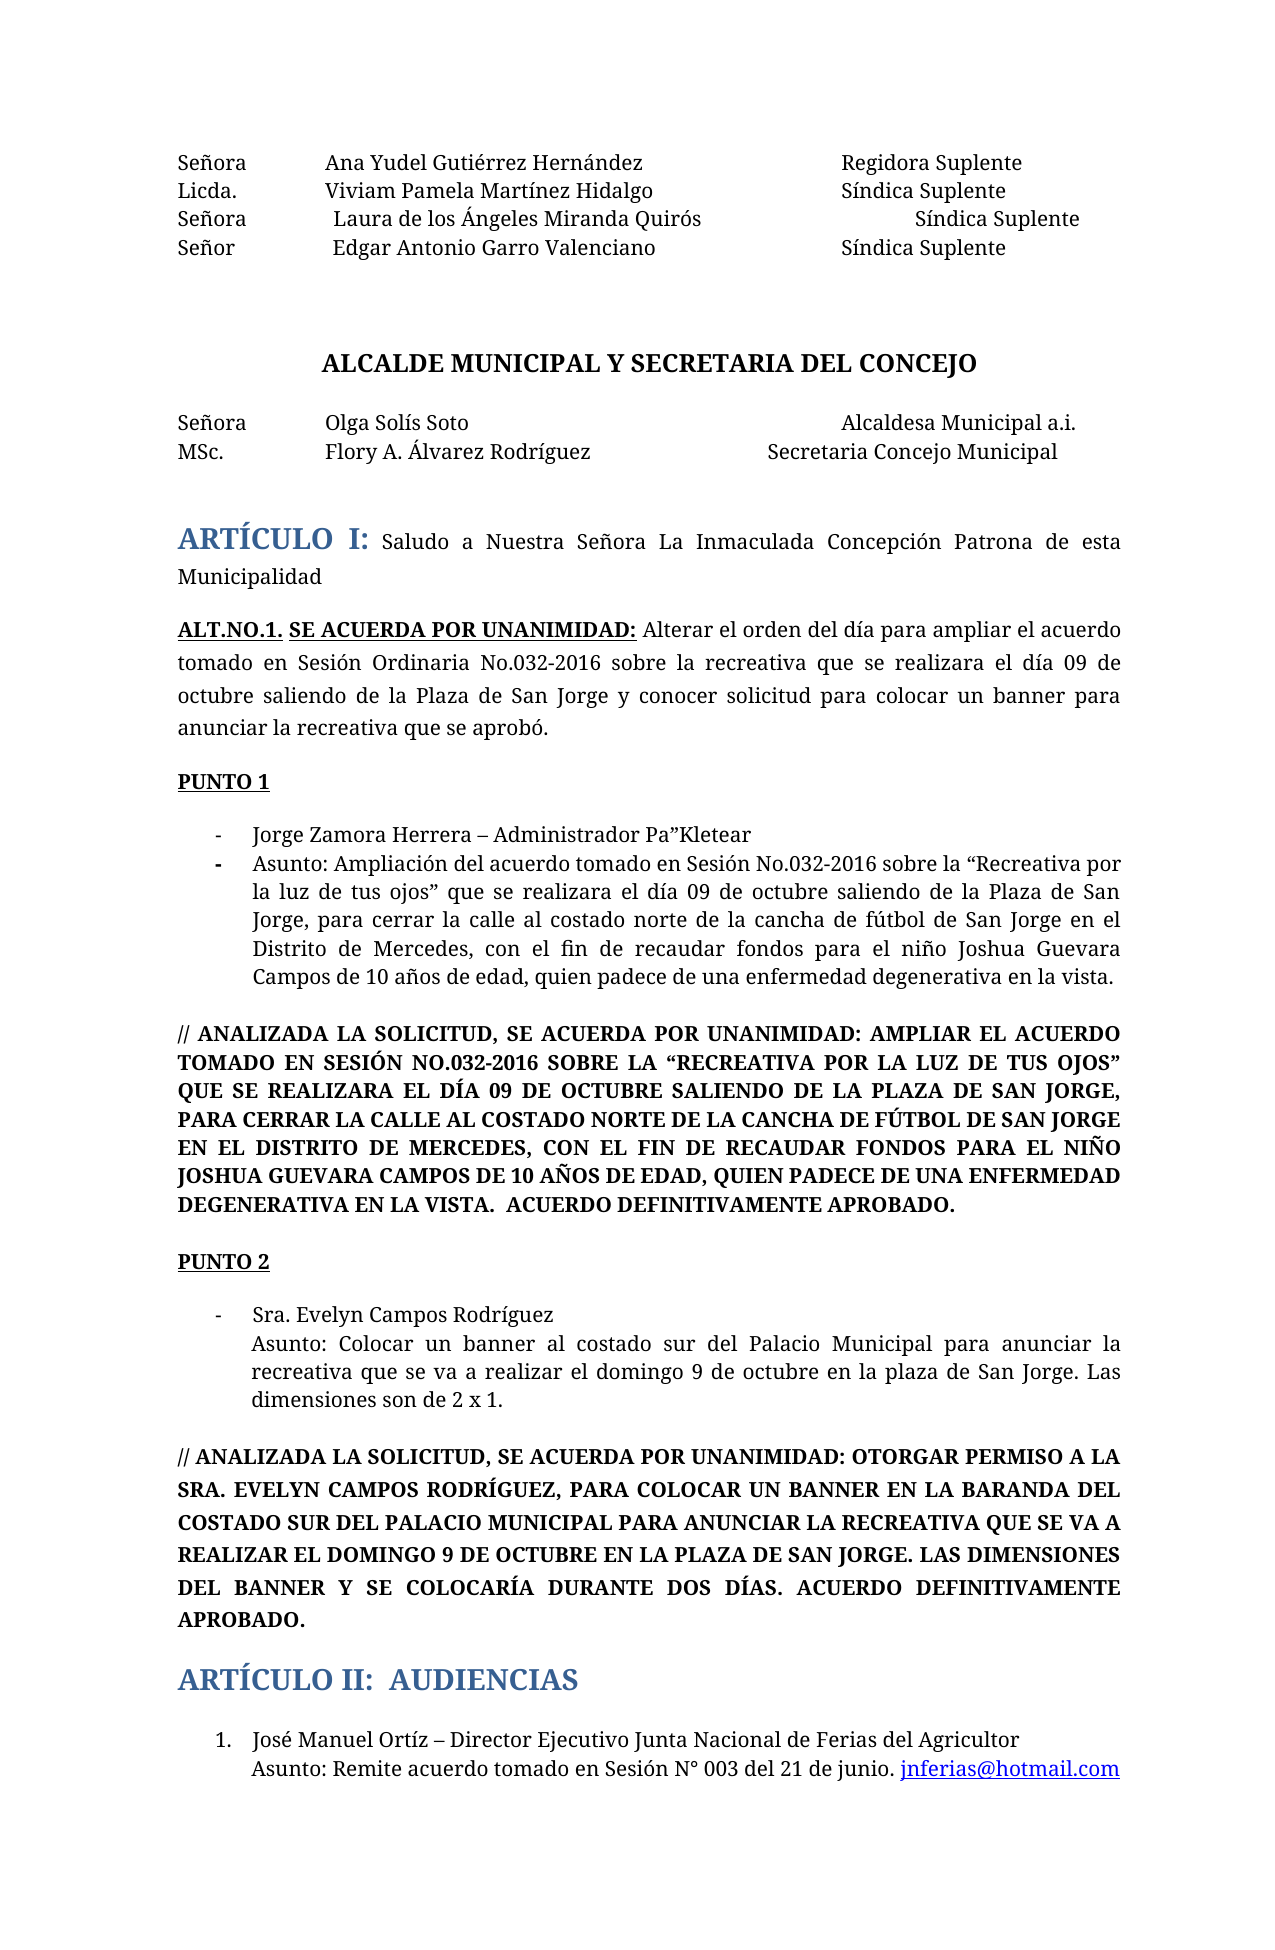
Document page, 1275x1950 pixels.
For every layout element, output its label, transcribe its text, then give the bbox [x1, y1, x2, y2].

list José Manuel Ortíz – Director Ejecutivo Junta Nacional de Ferias del Agricultor [215, 1725, 1122, 1754]
text Señora Laura de los Ángeles Miranda Quirós Síndica Suplente [177, 204, 1122, 233]
text Señor Edgar Antonio Garro Valenciano Síndica Suplente [177, 233, 1122, 290]
text Asunto: Colocar un banner al costado sur del Palacio Municipal para anunciar la recreativa que se va a realizar el domingo 9 de octubre en la plaza de San Jorge. Las dimensiones son de 2 x 1. [251, 1329, 1122, 1414]
text ARTÍCULO I: Saludo a Nuestra Señora La Inmaculada Concepción Patrona de esta Municipalidad [177, 518, 1122, 591]
text Licda. Viviam Pamela Martínez Hidalgo Síndica Suplente [177, 176, 1122, 204]
text MSc. Flory A. Álvarez Rodríguez Secretaria Concejo Municipal [177, 437, 1122, 465]
text // ANALIZADA LA SOLICITUD, SE ACUERDA POR UNANIMIDAD: AMPLIAR EL ACUERDO TOMADO EN SESIÓN NO.032-2016 SOBRE LA “RECREATIVA POR LA LUZ DE TUS OJOS” QUE SE REALIZARA EL DÍA 09 DE OCTUBRE SALIENDO DE LA PLAZA DE SAN JORGE, PARA CERRAR LA CALLE AL COSTADO NORTE DE LA CANCHA DE FÚTBOL DE SAN JORGE EN EL DISTRITO DE MERCEDES, CON EL FIN DE RECAUDAR FONDOS PARA EL NIÑO JOSHUA GUEVARA CAMPOS DE 10 AÑOS DE EDAD, QUIEN PADECE DE UNA ENFERMEDAD DEGENERATIVA EN LA VISTA. ACUERDO DEFINITIVAMENTE APROBADO. [177, 1019, 1122, 1218]
text ALCALDE MUNICIPAL Y SECRETARIA DEL CONCEJO [177, 346, 1122, 380]
text // ANALIZADA LA SOLICITUD, SE ACUERDA POR UNANIMIDAD: OTORGAR PERMISO A LA SRA. EVELYN CAMPOS RODRÍGUEZ, PARA COLOCAR UN BANNER EN LA BARANDA DEL COSTADO SUR DEL PALACIO MUNICIPAL PARA ANUNCIAR LA RECREATIVA QUE SE VA A REALIZAR EL DOMINGO 9 DE OCTUBRE EN LA PLAZA DE SAN JORGE. LAS DIMENSIONES DEL BANNER Y SE COLOCARÍA DURANTE DOS DÍAS. ACUERDO DEFINITIVAMENTE APROBADO. [177, 1442, 1122, 1634]
text PUNTO 1 [177, 767, 1122, 795]
list Asunto: Remite acuerdo tomado en Sesión N° 003 del 21 de junio. jnferias@hotmail.com [251, 1754, 1122, 1782]
text Señora Olga Solís Soto Alcaldesa Municipal a.i. [177, 408, 1122, 437]
text Señora Ana Yudel Gutiérrez Hernández Regidora Suplente [177, 148, 1122, 176]
text PUNTO 2 [177, 1247, 1122, 1275]
text ALT.NO.1. SE ACUERDA POR UNANIMIDAD: Alterar el orden del día para ampliar el acuerdo tomado en Sesión Ordinaria No.032-2016 sobre la recreativa que se realizara el día 09 de octubre saliendo de la Plaza de San Jorge y conocer solicitud para colocar un banner para anunciar la recreativa que se aprobó. [177, 616, 1122, 742]
list Sra. Evelyn Campos Rodríguez [215, 1300, 1122, 1329]
list Asunto: Ampliación del acuerdo tomado en Sesión No.032-2016 sobre la “Recreativa por la luz de tus ojos” que se realizara el día 09 de octubre saliendo de la Plaza de San Jorge, para cerrar la calle al costado norte de la cancha de fútbol de San Jorge en el Distrito de Mercedes, con el fin de recaudar fondos para el niño Joshua Guevara Campos de 10 años de edad, quien padece de una enfermedad degenerativa en la vista. [215, 849, 1122, 991]
list Jorge Zamora Herrera – Administrador Pa”Kletear [215, 820, 1122, 849]
text ARTÍCULO II: AUDIENCIAS [177, 1659, 1122, 1699]
